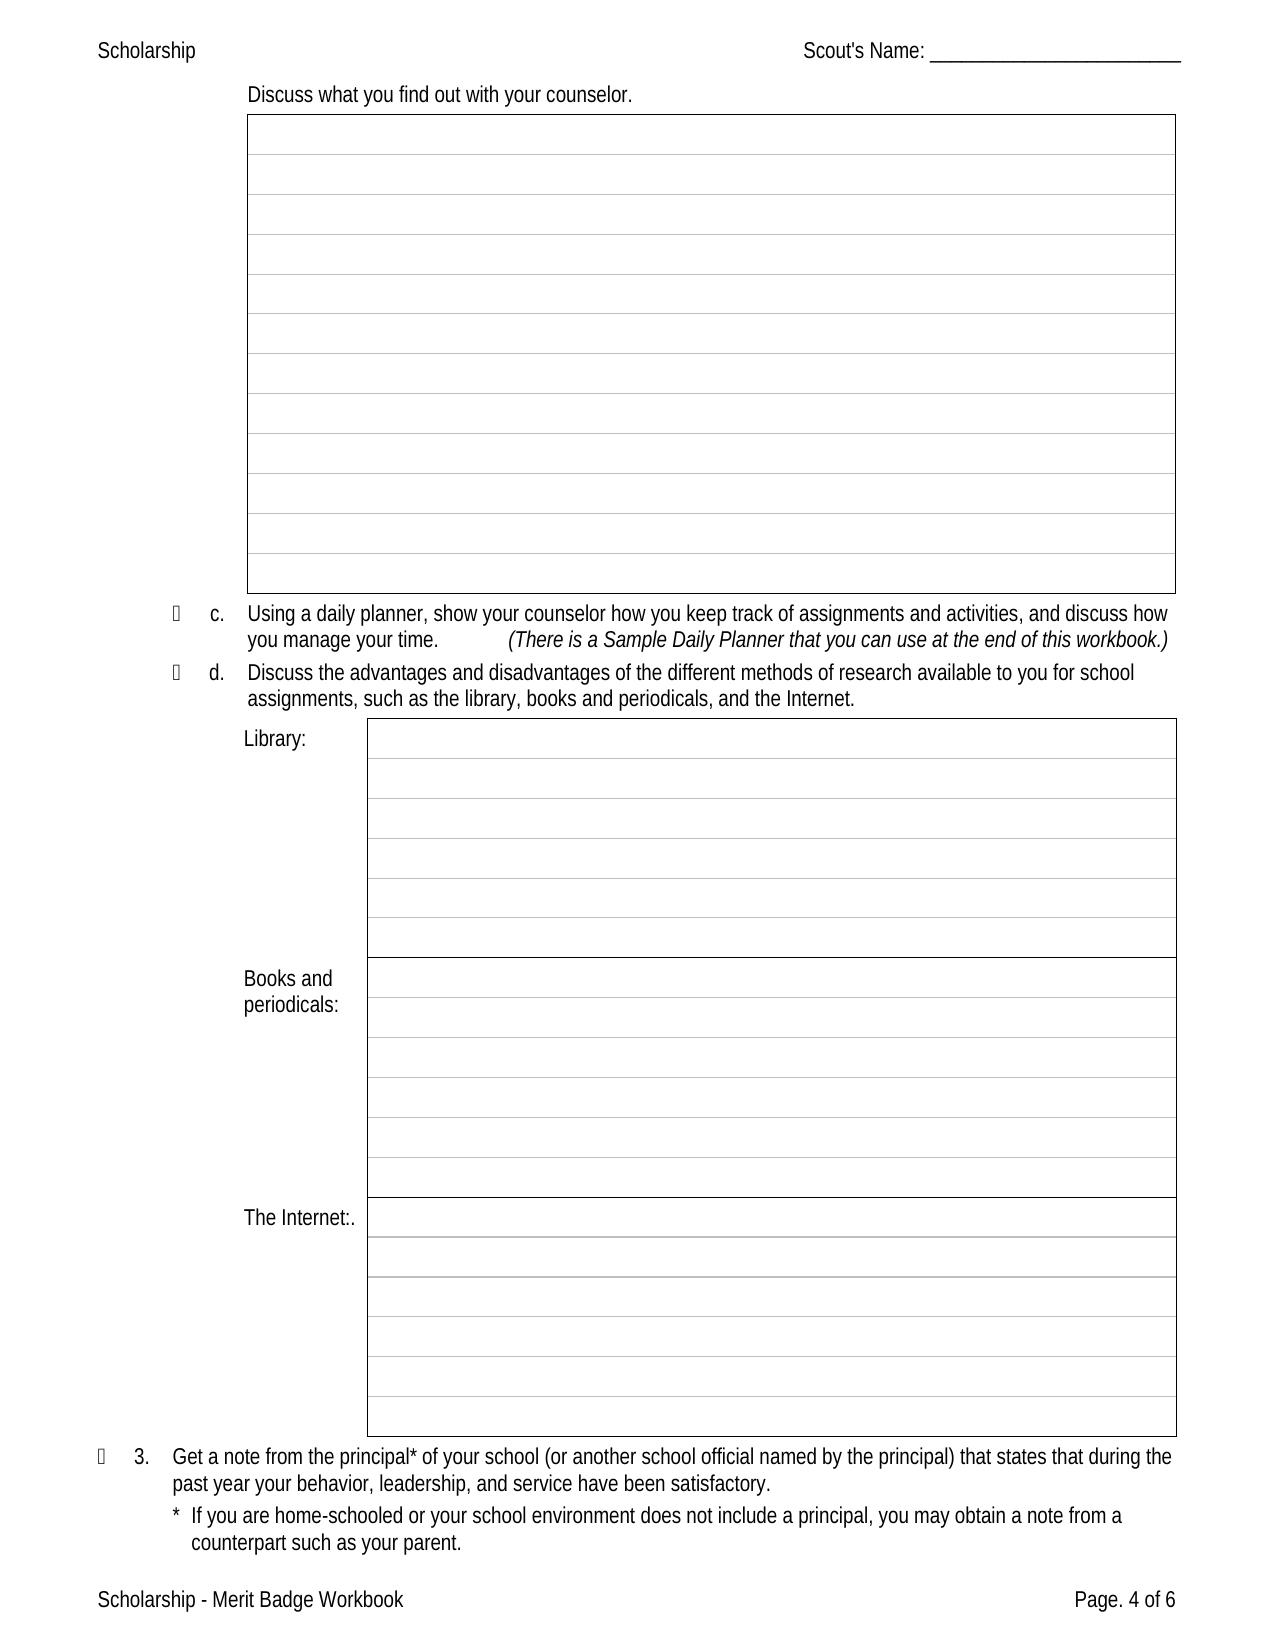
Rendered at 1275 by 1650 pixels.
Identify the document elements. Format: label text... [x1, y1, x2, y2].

table_cell [248, 514, 1175, 553]
text d. Discuss the advantages and disadvantages of the different methods of research available to you for school assignments, such as the library, books and periodicals, and the Internet. [172, 659, 1177, 712]
table_cell [368, 1397, 1176, 1436]
table_cell [368, 879, 1176, 917]
table_cell [248, 434, 1175, 473]
table_cell [248, 554, 1175, 593]
table_cell [368, 918, 1176, 957]
table_cell [368, 1078, 1176, 1117]
text * If you are home-schooled or your school environment does not include a principal, you may obtain a note from a counterpart such as your parent. [172, 1502, 1177, 1555]
table_cell [248, 314, 1175, 353]
table_cell [368, 799, 1176, 837]
table_cell [368, 1317, 1176, 1356]
table_cell Books and periodicals: [233, 957, 367, 1197]
table_cell [368, 1118, 1176, 1157]
table_cell [368, 1198, 1176, 1236]
table_cell [368, 839, 1176, 877]
table_cell [248, 474, 1175, 513]
table_cell [368, 1038, 1176, 1077]
table_cell [368, 1278, 1176, 1316]
table_cell [248, 354, 1175, 393]
table_cell The Internet:. [233, 1197, 367, 1436]
table_cell [248, 195, 1175, 233]
table_cell [368, 1238, 1176, 1276]
text c. Using a daily planner, show your counselor how you keep track of assignments and activities, and discuss how you manage your time. (There is a Sample Daily Planner that you can use at the end of this workbook.) [172, 600, 1177, 653]
table_cell [368, 1158, 1176, 1197]
table_cell [368, 958, 1176, 997]
table_cell [248, 394, 1175, 433]
table_cell [368, 998, 1176, 1037]
table_header [368, 719, 1176, 758]
table_header Library: [233, 718, 367, 957]
table_cell [248, 275, 1175, 313]
table_cell [248, 235, 1175, 273]
table_cell [248, 155, 1175, 194]
table_cell [368, 759, 1176, 798]
table_header [248, 115, 1175, 154]
text 3. Get a note from the principal* of your school (or another school official named by the principal) that states that during the past year your behavior, leadership, and service have been satisfactory. [97, 1443, 1177, 1496]
table_cell [368, 1357, 1176, 1396]
text Discuss what you find out with your counselor. [247, 81, 1177, 108]
